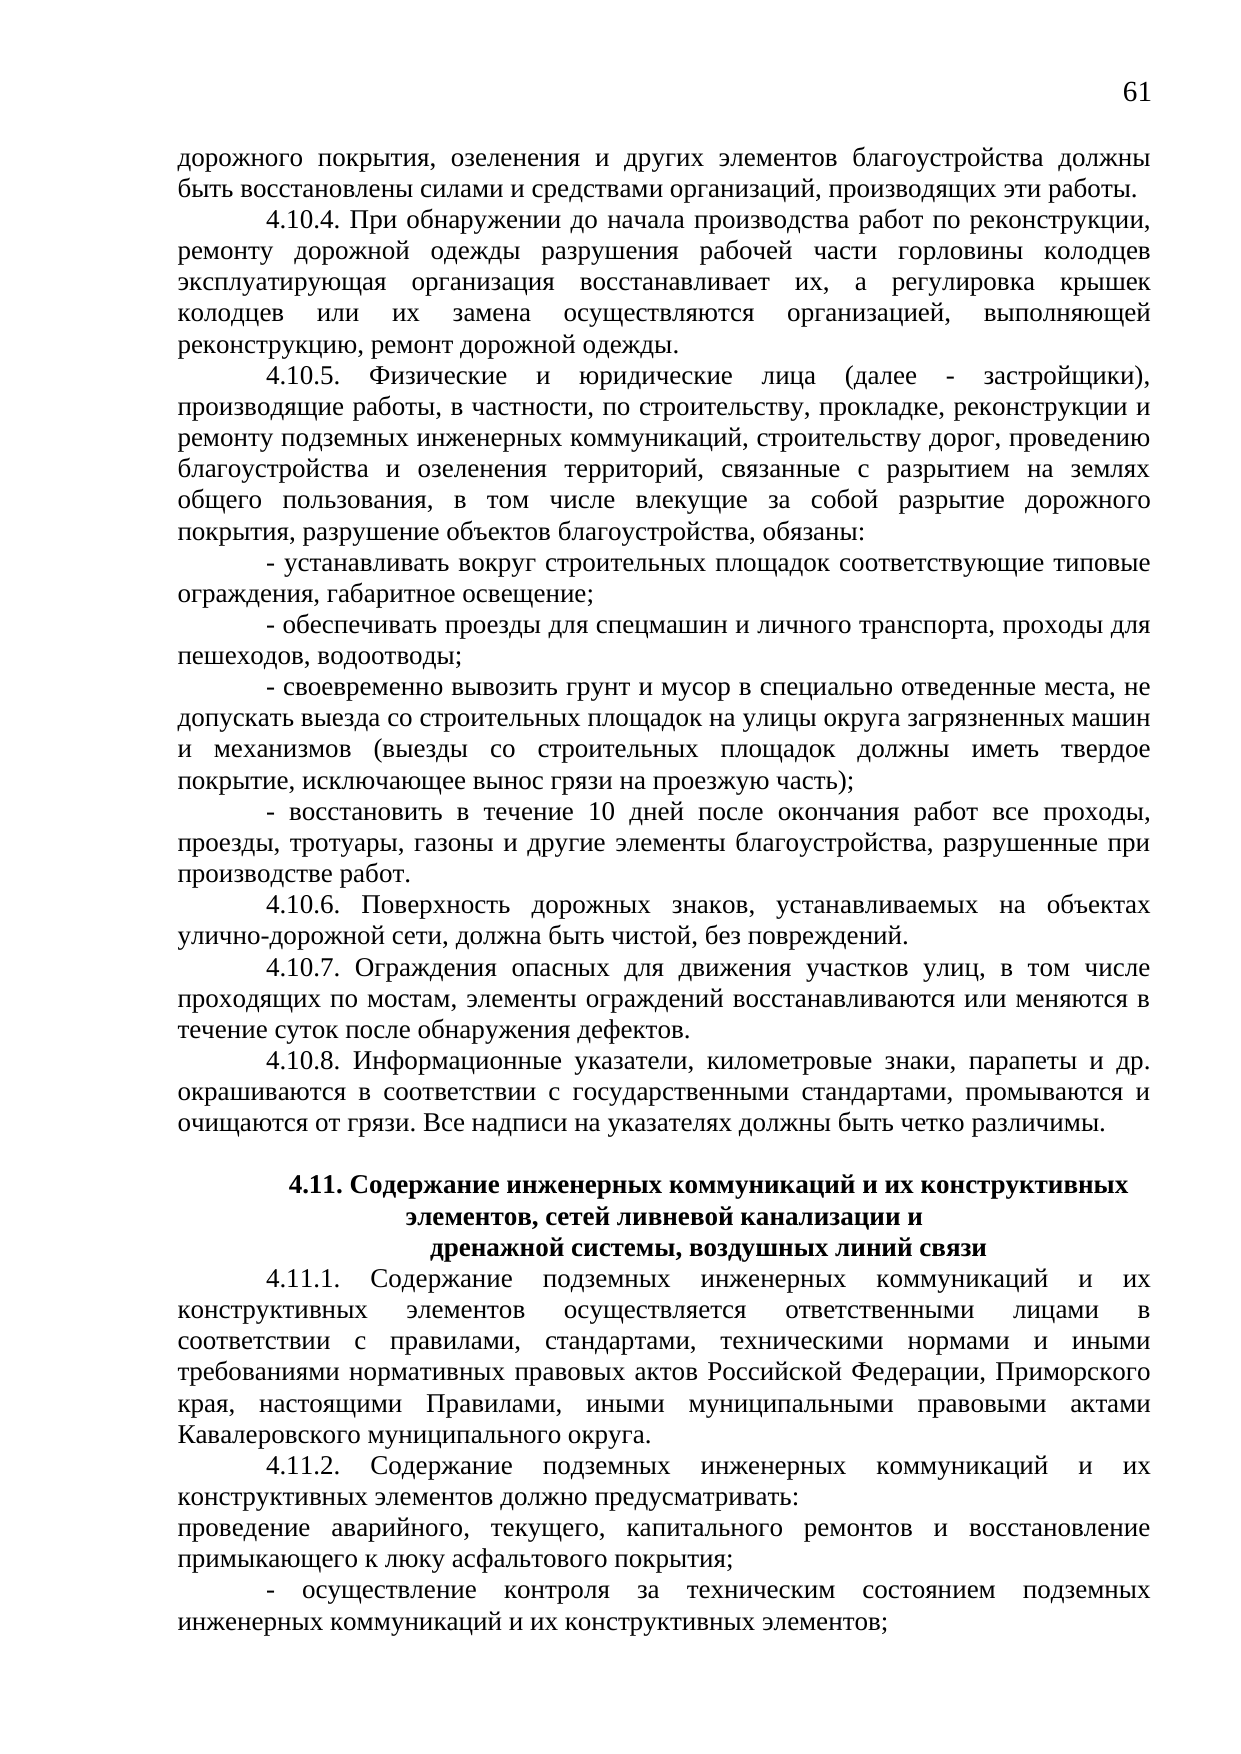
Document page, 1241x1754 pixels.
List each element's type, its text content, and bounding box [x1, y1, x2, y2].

text проведение аварийного, текущего, капитального ремонтов и восстановление примыкающего к люку асфальтового покрытия; [177, 1511, 1152, 1573]
text 4.10.4. При обнаружении до начала производства работ по реконструкции, ремонту дорожной одежды разрушения рабочей части горловины колодцев эксплуатирующая организация восстанавливает их, а регулировка крышек колодцев или их замена осуществляются организацией, выполняющей реконструкцию, ремонт дорожной одежды. [177, 203, 1152, 359]
text 4.11.1. Содержание подземных инженерных коммуникаций и их конструктивных элементов осуществляется ответственными лицами в соответствии с правилами, стандартами, техническими нормами и иными требованиями нормативных правовых актов Российской Федерации, Приморского края, настоящими Правилами, иными муниципальными правовыми актами Кавалеровского муниципального округа. [177, 1262, 1152, 1449]
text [177, 141, 1152, 203]
text - осуществление контроля за техническим состоянием подземных инженерных коммуникаций и их конструктивных элементов; [177, 1573, 1152, 1636]
text 4.11. Содержание инженерных коммуникаций и их конструктивных элементов, сетей ливневой канализации и [177, 1169, 1152, 1231]
text 4.10.6. Поверхность дорожных знаков, устанавливаемых на объектах улично-дорожной сети, должна быть чистой, без повреждений. [177, 888, 1152, 951]
text 4.10.8. Информационные указатели, километровые знаки, парапеты и др. окрашиваются в соответствии с государственными стандартами, промываются и очищаются от грязи. Все надписи на указателях должны быть четко различимы. [177, 1044, 1152, 1137]
text 4.11.2. Содержание подземных инженерных коммуникаций и их конструктивных элементов должно предусматривать: [177, 1449, 1152, 1511]
text 4.10.7. Ограждения опасных для движения участков улиц, в том числе проходящих по мостам, элементы ограждений восстанавливаются или меняются в течение суток после обнаружения дефектов. [177, 951, 1152, 1044]
text - своевременно вывозить грунт и мусор в специально отведенные места, не допускать выезда со строительных площадок на улицы округа загрязненных машин и механизмов (выезды со строительных площадок должны иметь твердое покрытие, исключающее вынос грязи на проезжую часть); [177, 670, 1152, 795]
text дренажной системы, воздушных линий связи [177, 1231, 1152, 1262]
text - восстановить в течение 10 дней после окончания работ все проходы, проезды, тротуары, газоны и другие элементы благоустройства, разрушенные при производстве работ. [177, 795, 1152, 888]
text - обеспечивать проезды для спецмашин и личного транспорта, проходы для пешеходов, водоотводы; [177, 608, 1152, 670]
text - устанавливать вокруг строительных площадок соответствующие типовые ограждения, габаритное освещение; [177, 546, 1152, 608]
text 4.10.5. Физические и юридические лица (далее - застройщики), производящие работы, в частности, по строительству, прокладке, реконструкции и ремонту подземных инженерных коммуникаций, строительству дорог, проведению благоустройства и озеленения территорий, связанные с разрытием на землях общего пользования, в том числе влекущие за собой разрытие дорожного покрытия, разрушение объектов благоустройства, обязаны: [177, 359, 1152, 546]
